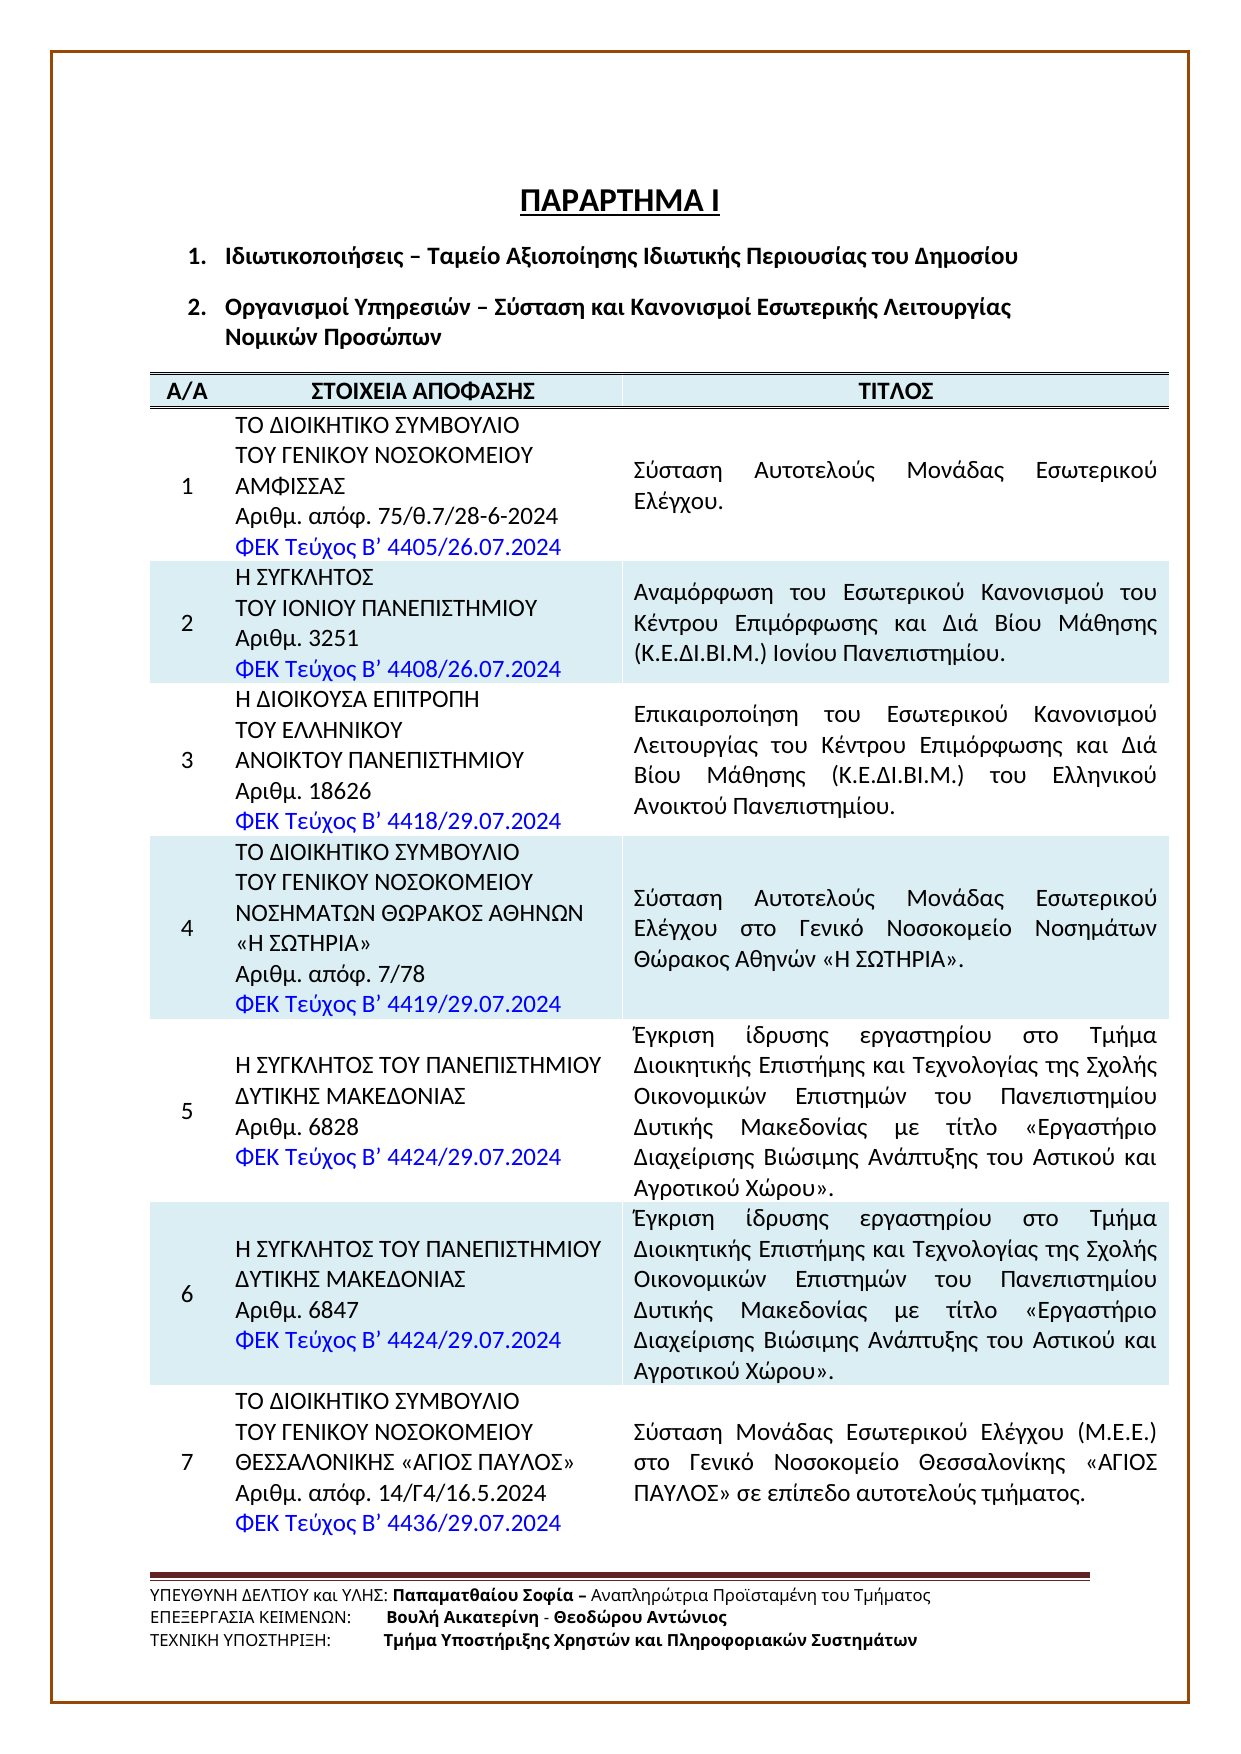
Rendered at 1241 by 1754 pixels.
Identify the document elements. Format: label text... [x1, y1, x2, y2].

table_cell Σύσταση Αυτοτελούς Μονάδας Εσωτερικού Ελέγχου. [623, 409, 1169, 561]
table_cell Σύσταση Αυτοτελούς Μονάδας Εσωτερικού Ελέγχου στο Γενικό Νοσοκομείο Νοσημάτων Θώρακος Αθηνών «Η ΣΩΤΗΡΙΑ». [623, 836, 1169, 1019]
subtitle Ιδιωτικοποιήσεις – Ταμείο Αξιοποίησης Ιδιωτικής Περιουσίας του Δημοσίου [187, 240, 1090, 270]
table_cell Η ΣΥΓΚΛΗΤΟΣ ΤΟΥ ΙΟΝΙΟΥ ΠΑΝΕΠΙΣΤΗΜΙΟΥ Αριθμ. 3251 ΦΕΚ Τεύχος B’ 4408/26.07.2024 [224, 561, 622, 683]
table_cell Η ΣΥΓΚΛΗΤΟΣ ΤΟΥ ΠΑΝΕΠΙΣΤΗΜΙΟΥ ΔΥΤΙΚΗΣ ΜΑΚΕΔΟΝΙΑΣ Αριθμ. 6847 ΦΕΚ Τεύχος B’ 4424/29.07.2024 [224, 1202, 622, 1385]
table_cell 3 [150, 684, 224, 836]
table_cell 4 [150, 836, 224, 1019]
table_header ΣΤΟΙΧΕΙΑ ΑΠΟΦΑΣΗΣ [224, 375, 622, 406]
subtitle ΠΑΡΑΡΤΗΜΑ I [150, 179, 1090, 219]
table_cell Αναμόρφωση του Εσωτερικού Κανονισμού του Κέντρου Επιμόρφωσης και Διά Βίου Μάθησης (Κ.Ε.ΔΙ.ΒΙ.Μ.) Ιονίου Πανεπιστημίου. [623, 561, 1169, 683]
table_cell 7 [150, 1385, 224, 1538]
table_header A/A [150, 375, 224, 406]
subtitle Οργανισμοί Υπηρεσιών – Σύσταση και Κανονισμοί Εσωτερικής Λειτουργίας [187, 291, 1090, 321]
table_cell Η ΣΥΓΚΛΗΤΟΣ ΤΟΥ ΠΑΝΕΠΙΣΤΗΜΙΟΥ ΔΥΤΙΚΗΣ ΜΑΚΕΔΟΝΙΑΣ Αριθμ. 6828 ΦΕΚ Τεύχος B’ 4424/29.07.2024 [224, 1019, 622, 1202]
table_cell Επικαιροποίηση του Εσωτερικού Κανονισμού Λειτουργίας του Κέντρου Επιμόρφωσης και Διά Βίου Μάθησης (Κ.Ε.ΔΙ.ΒΙ.Μ.) του Ελληνικού Ανοικτού Πανεπιστημίου. [623, 684, 1169, 836]
table_cell 6 [150, 1202, 224, 1385]
table_cell ΤΟ ΔΙΟΙΚΗΤΙΚΟ ΣΥΜΒΟΥΛΙΟ ΤΟΥ ΓΕΝΙΚΟΥ ΝΟΣΟΚΟΜΕΙΟΥ ΝΟΣΗΜΑΤΩΝ ΘΩΡΑΚΟΣ ΑΘΗΝΩΝ «Η ΣΩΤΗΡΙΑ» Αριθμ. απόφ. 7/78 ΦΕΚ Τεύχος B’ 4419/29.07.2024 [224, 836, 622, 1019]
table_cell Η ΔΙΟΙΚΟΥΣΑ ΕΠΙΤΡΟΠΗ ΤΟΥ ΕΛΛΗΝΙΚΟΥ ΑΝΟΙΚΤΟΥ ΠΑΝΕΠΙΣΤΗΜΙΟΥ Αριθμ. 18626 ΦΕΚ Τεύχος B’ 4418/29.07.2024 [224, 684, 622, 836]
table_cell ΤΟ ΔΙΟΙΚΗΤΙΚΟ ΣΥΜΒΟΥΛΙΟ ΤΟΥ ΓΕΝΙΚΟΥ ΝΟΣΟΚΟΜΕΙΟΥ ΘΕΣΣΑΛΟΝΙΚΗΣ «ΑΓΙΟΣ ΠΑΥΛΟΣ» Αριθμ. απόφ. 14/Γ4/16.5.2024 ΦΕΚ Τεύχος B’ 4436/29.07.2024 [224, 1385, 622, 1538]
table_cell Έγκριση ίδρυσης εργαστηρίου στο Τμήμα Διοικητικής Επιστήμης και Τεχνολογίας της Σχολής Οικονομικών Επιστημών του Πανεπιστημίου Δυτικής Μακεδονίας με τίτλο «Εργαστήριο Διαχείρισης Βιώσιμης Ανάπτυξης του Αστικού και Αγροτικού Χώρου». [623, 1019, 1169, 1202]
table_cell 1 [150, 409, 224, 561]
table_cell 2 [150, 561, 224, 683]
table_cell Έγκριση ίδρυσης εργαστηρίου στο Τμήμα Διοικητικής Επιστήμης και Τεχνολογίας της Σχολής Οικονομικών Επιστημών του Πανεπιστημίου Δυτικής Μακεδονίας με τίτλο «Εργαστήριο Διαχείρισης Βιώσιμης Ανάπτυξης του Αστικού και Αγροτικού Χώρου». [623, 1202, 1169, 1385]
table_header ΤΙΤΛΟΣ [623, 375, 1169, 406]
subtitle Νομικών Προσώπων [150, 321, 1090, 352]
table_cell ΤΟ ΔΙΟΙΚΗΤΙΚΟ ΣΥΜΒΟΥΛΙΟ ΤΟΥ ΓΕΝΙΚΟΥ ΝΟΣΟΚΟΜΕΙΟΥ ΑΜΦΙΣΣΑΣ Αριθμ. απόφ. 75/θ.7/28-6-2024 ΦΕΚ Τεύχος B’ 4405/26.07.2024 [224, 409, 622, 561]
table_cell Σύσταση Μονάδας Εσωτερικού Ελέγχου (Μ.Ε.Ε.) στο Γενικό Νοσοκομείο Θεσσαλονίκης «ΑΓΙΟΣ ΠΑΥΛΟΣ» σε επίπεδο αυτοτελούς τμήματος. [623, 1385, 1169, 1538]
table_cell 5 [150, 1019, 224, 1202]
